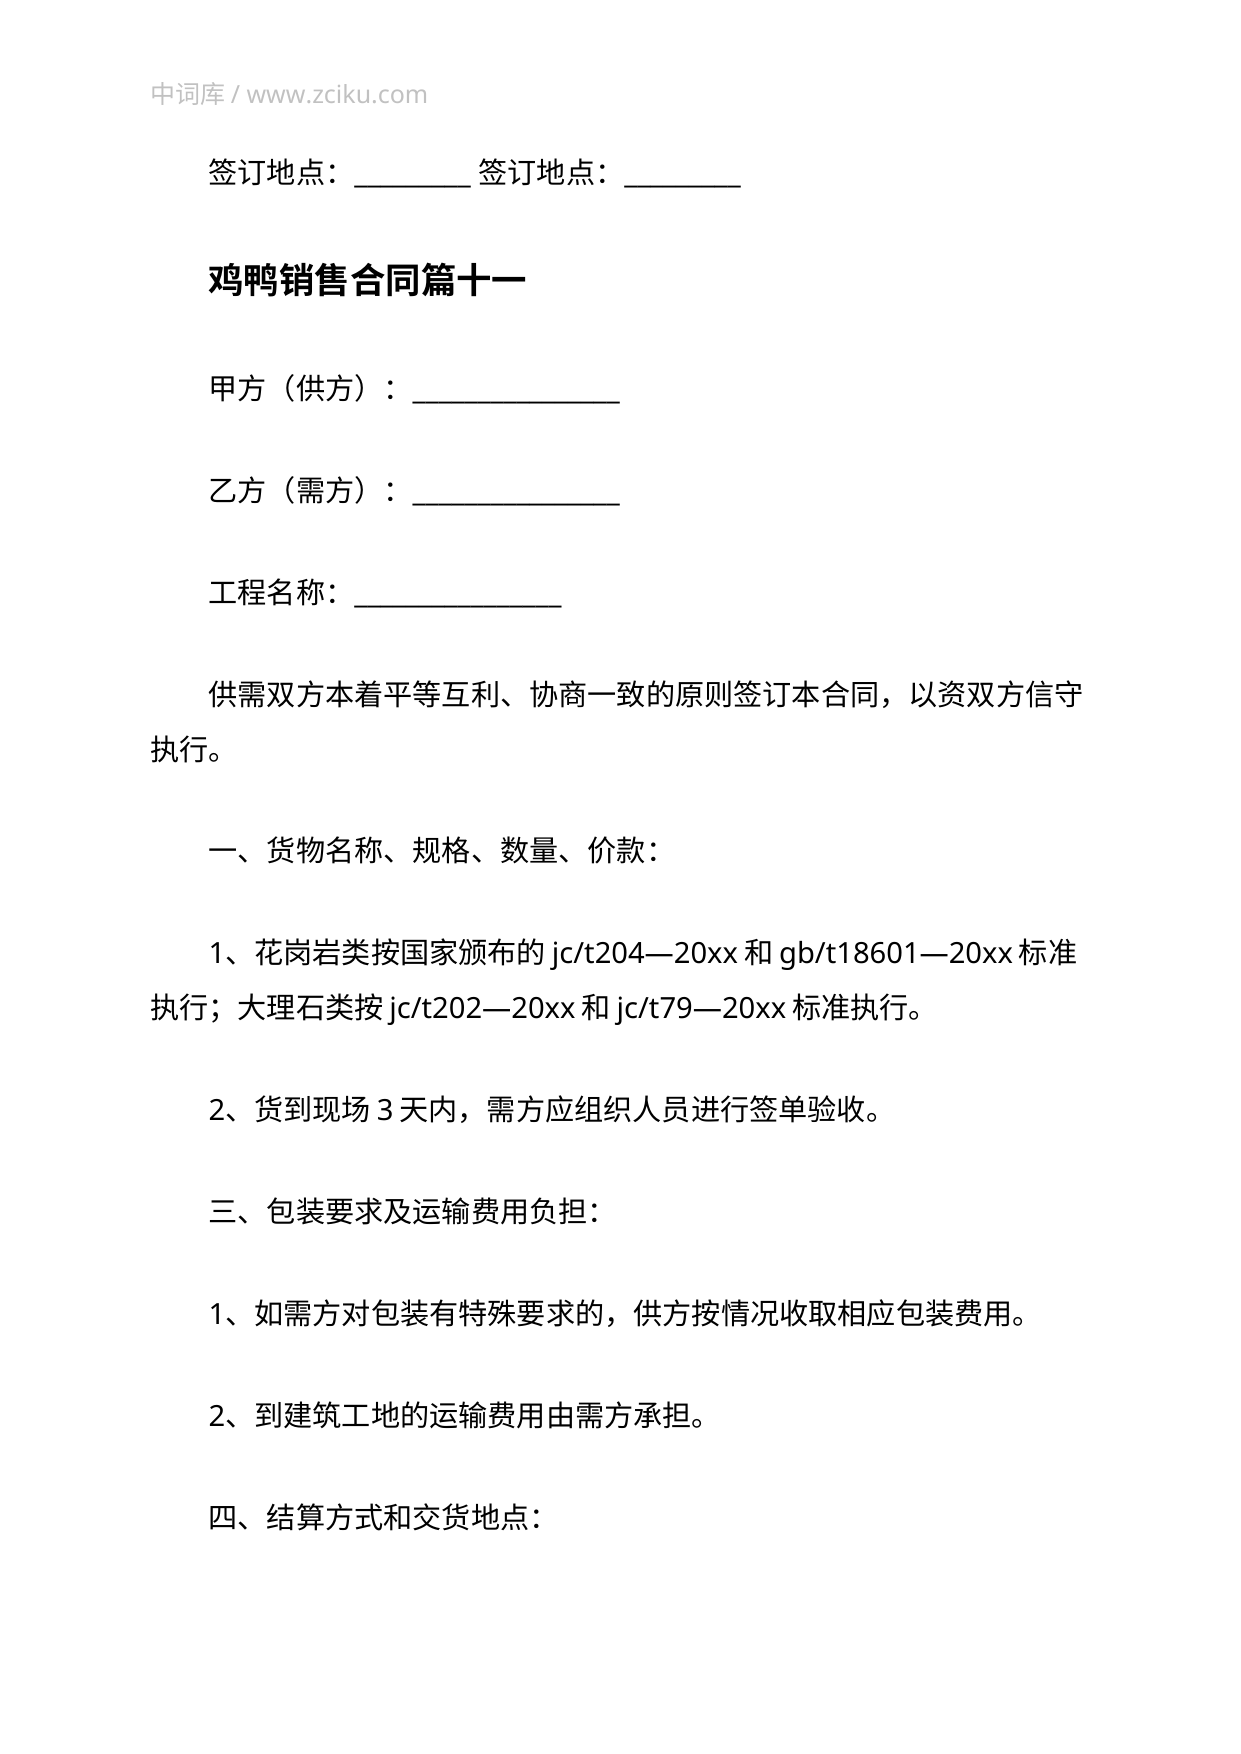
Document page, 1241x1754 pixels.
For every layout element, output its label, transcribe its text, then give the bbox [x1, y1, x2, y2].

text 甲方（供方）：________________ [150, 365, 1090, 408]
text 三、包装要求及运输费用负担： [150, 1189, 1090, 1231]
text 供需双方本着平等互利、协商一致的原则签订本合同，以资双方信守执行。 [150, 671, 1090, 768]
text 1、如需方对包装有特殊要求的，供方按情况收取相应包装费用。 [150, 1291, 1090, 1333]
text 签订地点：_________ 签订地点：_________ [150, 150, 1090, 192]
text 2、货到现场3天内，需方应组织人员进行签单验收。 [150, 1087, 1090, 1129]
text 四、结算方式和交货地点： [150, 1494, 1090, 1537]
text 2、到建筑工地的运输费用由需方承担。 [150, 1392, 1090, 1435]
text 鸡鸭销售合同篇十一 [150, 252, 1090, 303]
text 工程名称：________________ [150, 569, 1090, 612]
text 一、货物名称、规格、数量、价款： [150, 828, 1090, 870]
text 1、花岗岩类按国家颁布的jc/t204—20xx和gb/t18601—20xx标准执行；大理石类按jc/t202—20xx和jc/t79—20xx标准执行。 [150, 930, 1090, 1027]
text 乙方（需方）：________________ [150, 467, 1090, 510]
